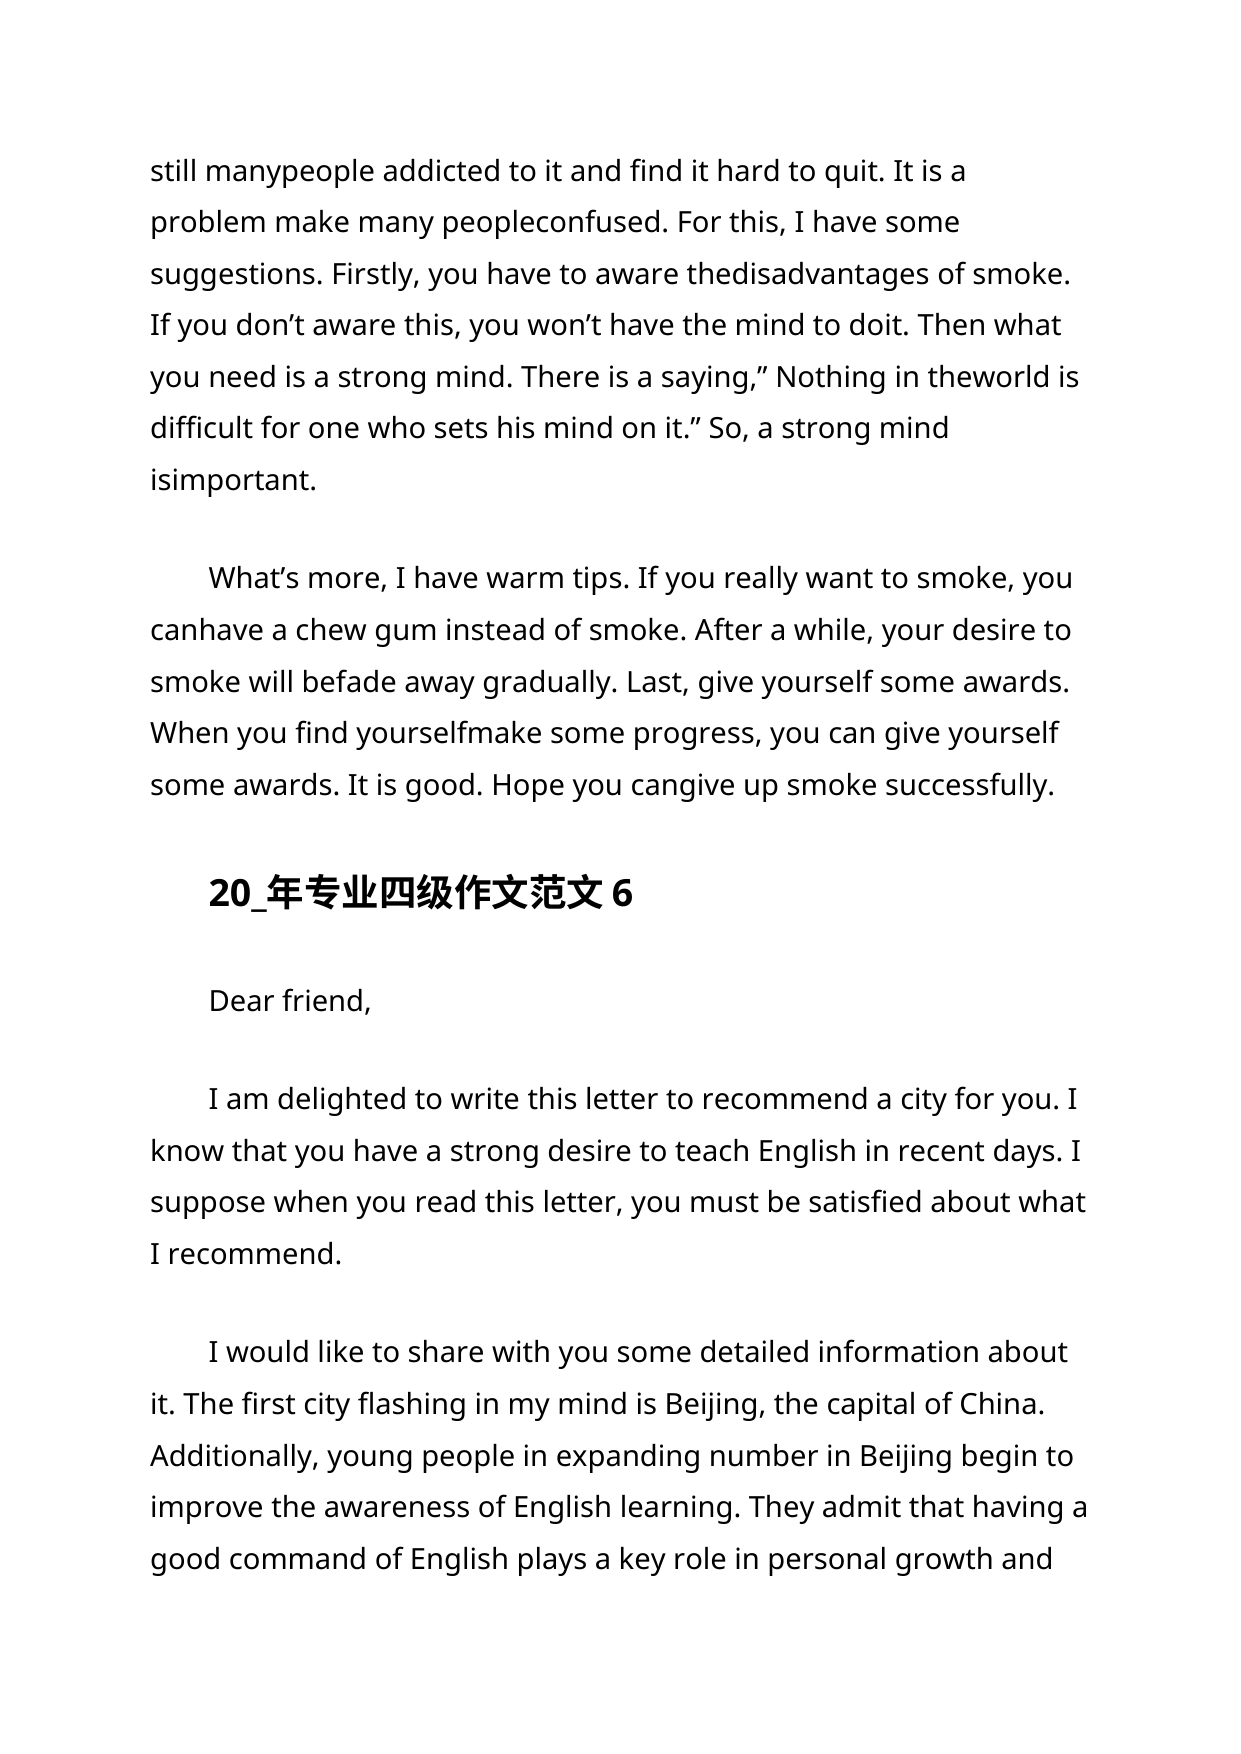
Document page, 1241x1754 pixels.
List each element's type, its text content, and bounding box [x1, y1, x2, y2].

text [150, 150, 1090, 499]
text What’s more, I have warm tips. If you really want to smoke, you canhave a chew gum instead of smoke. After a while, your desire to smoke will befade away gradually. Last, give yourself some awards. When you find yourselfmake some progress, you can give yourself some awards. It is good. Hope you cangive up smoke successfully. [150, 558, 1090, 804]
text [150, 1332, 1090, 1578]
text I am delighted to write this letter to recommend a city for you. I know that you have a strong desire to teach English in recent days. I suppose when you read this letter, you must be satisfied about what I recommend. [150, 1078, 1090, 1273]
text Dear friend, [150, 980, 1090, 1020]
text 20_年专业四级作文范文6 [150, 862, 1090, 917]
